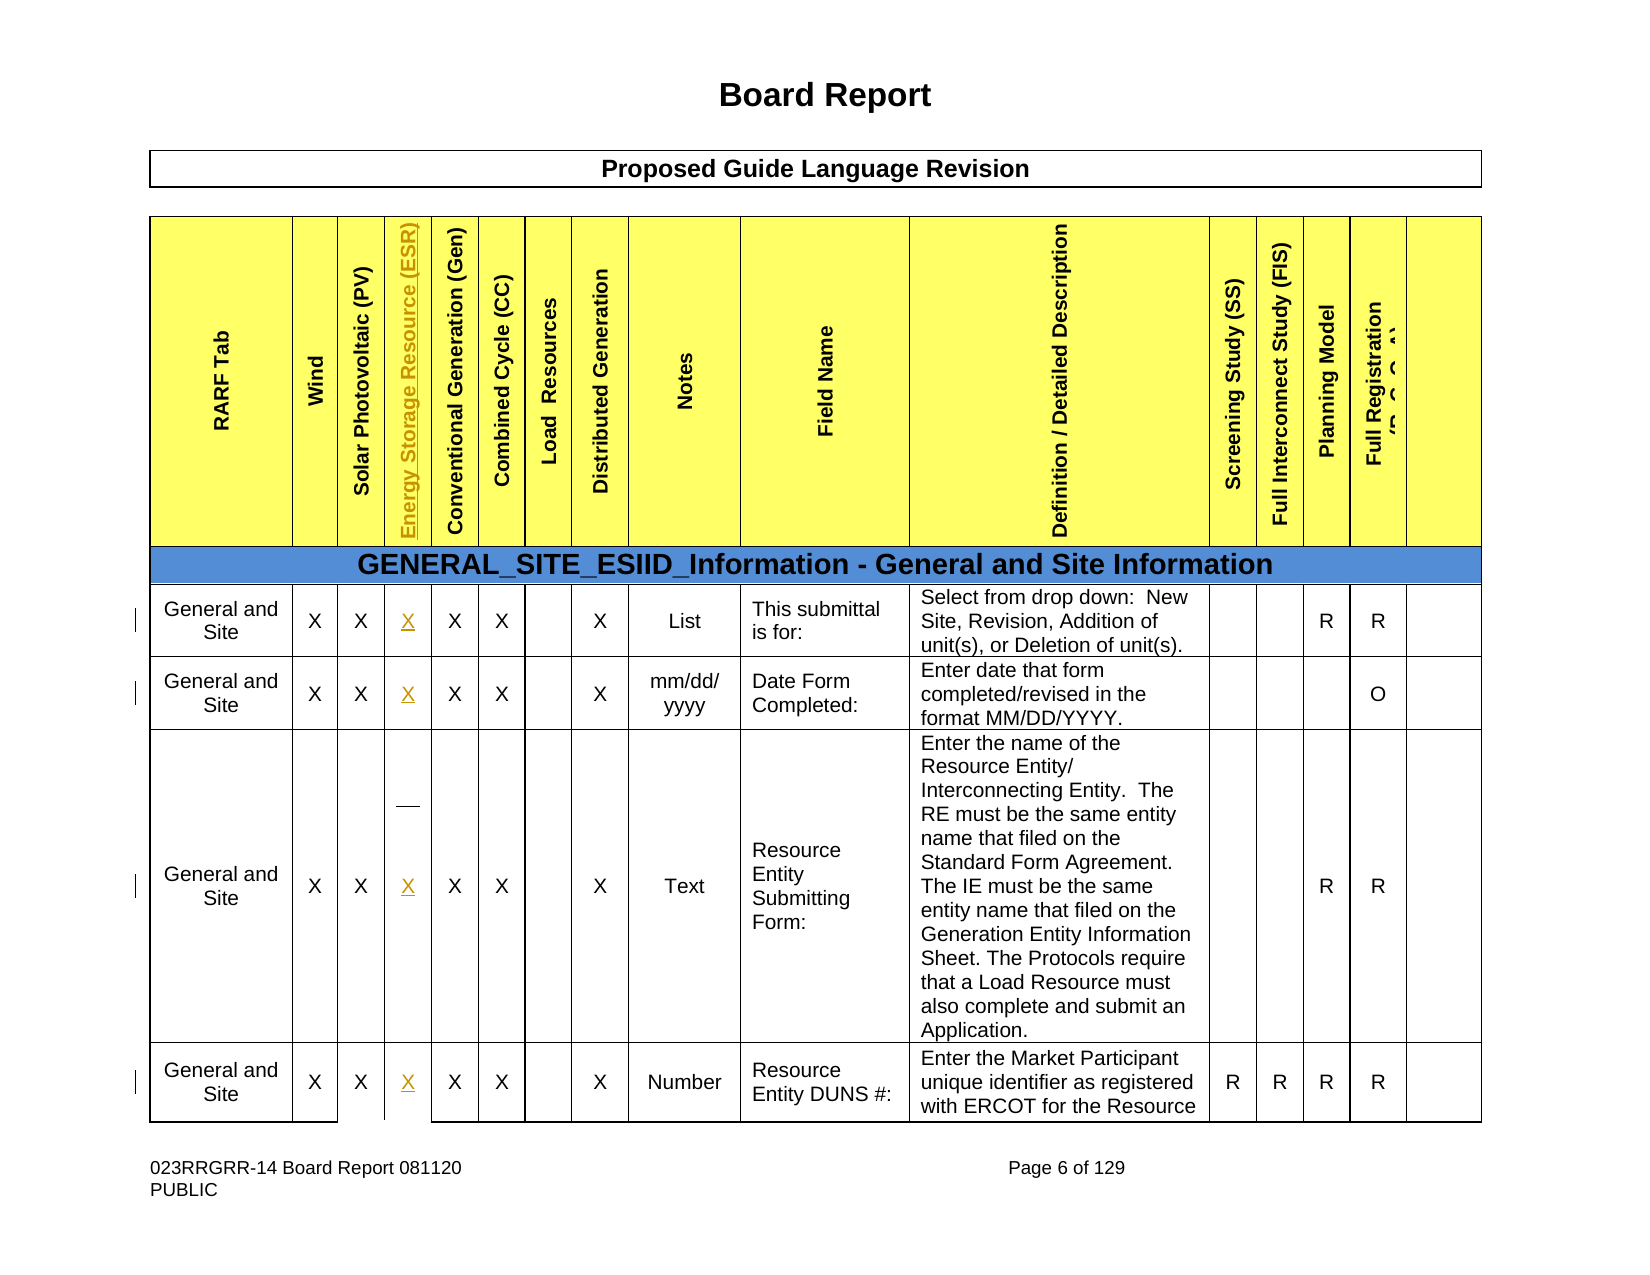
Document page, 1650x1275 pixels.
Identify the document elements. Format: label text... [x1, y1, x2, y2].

table_cell [1257, 730, 1303, 1042]
table_cell X [479, 585, 524, 656]
table_cell [1407, 657, 1481, 729]
table_cell X [432, 585, 478, 656]
table_cell X [293, 585, 337, 656]
table_cell [385, 657, 431, 729]
table_header Notes [629, 217, 740, 546]
table_cell R [1351, 730, 1406, 1042]
table_cell General and Site [151, 730, 292, 1042]
table_cell X [338, 730, 384, 1042]
table_cell [1407, 1043, 1481, 1121]
table_cell X [293, 1043, 337, 1121]
table_header Proposed Guide Language Revision [151, 151, 1481, 186]
table_cell [384, 1043, 431, 1121]
table_cell mm/dd/yyyy [629, 657, 740, 729]
table_cell [526, 585, 571, 656]
table_header Combined Cycle (CC) [479, 217, 524, 546]
table_cell R [1304, 730, 1349, 1042]
table_cell X [338, 585, 384, 656]
table_cell X [338, 1043, 384, 1121]
table_cell X [293, 657, 337, 729]
table_header Planning Model (R, C, O, A) [1304, 217, 1349, 546]
table_cell Enter date that form completed/revised in the format MM/DD/YYYY. [910, 657, 1209, 729]
table_cell Date Form Completed: [741, 657, 909, 729]
table_header Screening Study (SS) (R, C, O, A) [1210, 217, 1256, 546]
table_cell [1210, 585, 1256, 656]
table_cell [1210, 730, 1256, 1042]
table_cell GENERAL_SITE_ESIID_Information - General and Site Information [151, 547, 1481, 583]
table_cell X [572, 585, 628, 656]
table_header [385, 217, 431, 546]
table_cell [1407, 585, 1481, 656]
table_cell General and Site [151, 585, 292, 656]
table_cell Select from drop down: New Site, Revision, Addition of unit(s), or Deletion of unit(s). [910, 585, 1209, 656]
table_cell R [1304, 1043, 1349, 1121]
table_cell R [1304, 585, 1349, 656]
table_cell X [572, 657, 628, 729]
table_header Field Name [741, 217, 909, 546]
table_header Distributed Generation [572, 217, 628, 546]
table_cell O [1351, 657, 1406, 729]
table_cell Resource Entity Submitting Form: [741, 730, 909, 1042]
table_header Load Resources [526, 217, 571, 546]
table_header Solar Photovoltaic (PV) [338, 217, 384, 546]
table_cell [910, 1043, 1209, 1121]
table_cell R [1210, 1043, 1256, 1121]
table_header Full Interconnect Study (FIS) (R, C, O, A) [1257, 217, 1303, 546]
table_header Definition / Detailed Description [910, 217, 1209, 546]
table_cell [1210, 657, 1256, 729]
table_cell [741, 1043, 909, 1121]
table_cell [526, 657, 571, 729]
table_cell X [479, 657, 524, 729]
table_cell X [572, 1043, 628, 1121]
table_cell [526, 1043, 571, 1121]
table_cell R [1351, 1043, 1406, 1121]
table_cell Enter the name of the Resource Entity/ Interconnecting Entity. The RE must be the same entity name that filed on the Standard Form Agreement. The IE must be the same entity name that filed on the Generation Entity Information Sheet. The Protocols require that a Load Resource must also complete and submit an Application. [910, 730, 1209, 1042]
table_cell X [479, 730, 524, 1042]
table_cell R [1257, 1043, 1303, 1121]
table_cell X [432, 657, 478, 729]
table_cell [1257, 585, 1303, 656]
table_cell Text [629, 730, 740, 1042]
table_cell [385, 585, 431, 656]
table_header [1407, 217, 1481, 546]
table_cell [1257, 657, 1303, 729]
table_cell X [338, 657, 384, 729]
table_cell R [1351, 585, 1406, 656]
table_cell [1407, 730, 1481, 1042]
table_cell [1304, 657, 1349, 729]
table_header RARF Tab [151, 217, 292, 546]
table_cell X [572, 730, 628, 1042]
table_cell General and Site [151, 657, 292, 729]
table_cell X [432, 730, 478, 1042]
table_header Conventional Generation (Gen) [432, 217, 478, 546]
table_cell [385, 730, 431, 1042]
table_cell X [479, 1043, 524, 1121]
table_cell X [432, 1043, 478, 1121]
table_header Wind [293, 217, 337, 546]
table_cell [526, 730, 571, 1042]
table_cell This submittal is for: [741, 585, 909, 656]
table_header Full Registration (R, C, O, A) [1351, 217, 1406, 546]
table_cell X [293, 730, 337, 1042]
table_cell General and Site [151, 1043, 292, 1121]
table_cell Number [629, 1043, 740, 1121]
table_cell List [629, 585, 740, 656]
